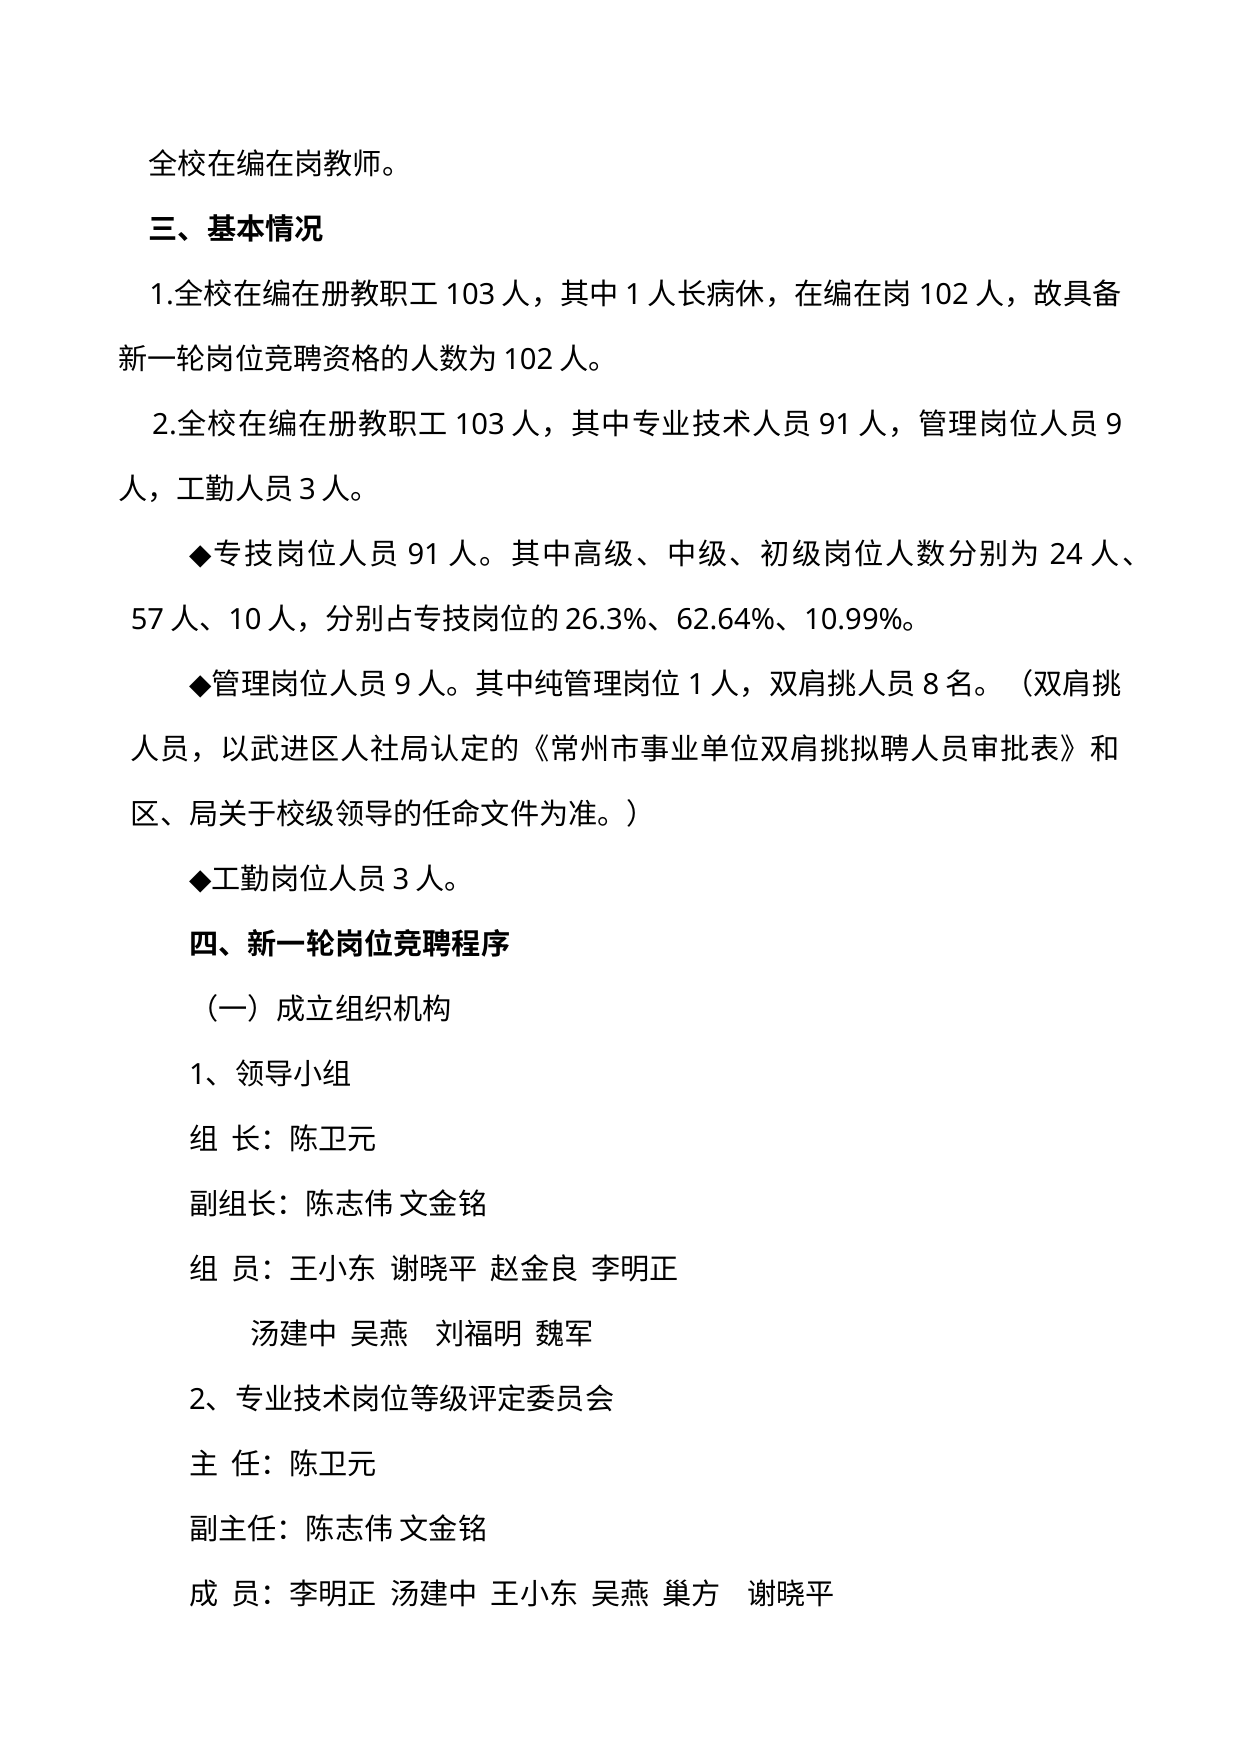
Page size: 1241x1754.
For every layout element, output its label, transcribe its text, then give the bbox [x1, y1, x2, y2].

text 1.全校在编在册教职工103人，其中1人长病休，在编在岗102人，故具备新一轮岗位竞聘资格的人数为102人。 [118, 259, 1122, 389]
text 主 任：陈卫元 [131, 1429, 1122, 1494]
text ◆专技岗位人员91人。其中高级、中级、初级岗位人数分别为24人、57人、10人，分别占专技岗位的26.3%、62.64%、10.99%。 [131, 519, 1122, 649]
text 1、领导小组 [131, 1039, 1122, 1104]
text ◆管理岗位人员9人。其中纯管理岗位1人，双肩挑人员8名。（双肩挑人员，以武进区人社局认定的《常州市事业单位双肩挑拟聘人员审批表》和区、局关于校级领导的任命文件为准。） [131, 649, 1122, 844]
text 四、新一轮岗位竞聘程序 [131, 909, 1122, 974]
text 组 员：王小东 谢晓平 赵金良 李明正 [131, 1234, 1122, 1299]
text 汤建中 吴燕 刘福明 魏军 [131, 1299, 1122, 1364]
text 副组长：陈志伟 文金铭 [131, 1169, 1122, 1234]
text 2.全校在编在册教职工103人，其中专业技术人员91人，管理岗位人员9人，工勤人员3人。 [118, 389, 1122, 519]
text 全校在编在岗教师。 [118, 129, 1122, 194]
text ◆工勤岗位人员3人。 [131, 844, 1122, 909]
text 组 长：陈卫元 [131, 1104, 1122, 1169]
text 三、基本情况 [118, 194, 1122, 259]
text 2、专业技术岗位等级评定委员会 [131, 1364, 1122, 1429]
text （一）成立组织机构 [131, 974, 1122, 1039]
text 成 员：李明正 汤建中 王小东 吴燕 巢方 谢晓平 [131, 1559, 1122, 1624]
text 副主任：陈志伟 文金铭 [131, 1494, 1122, 1559]
